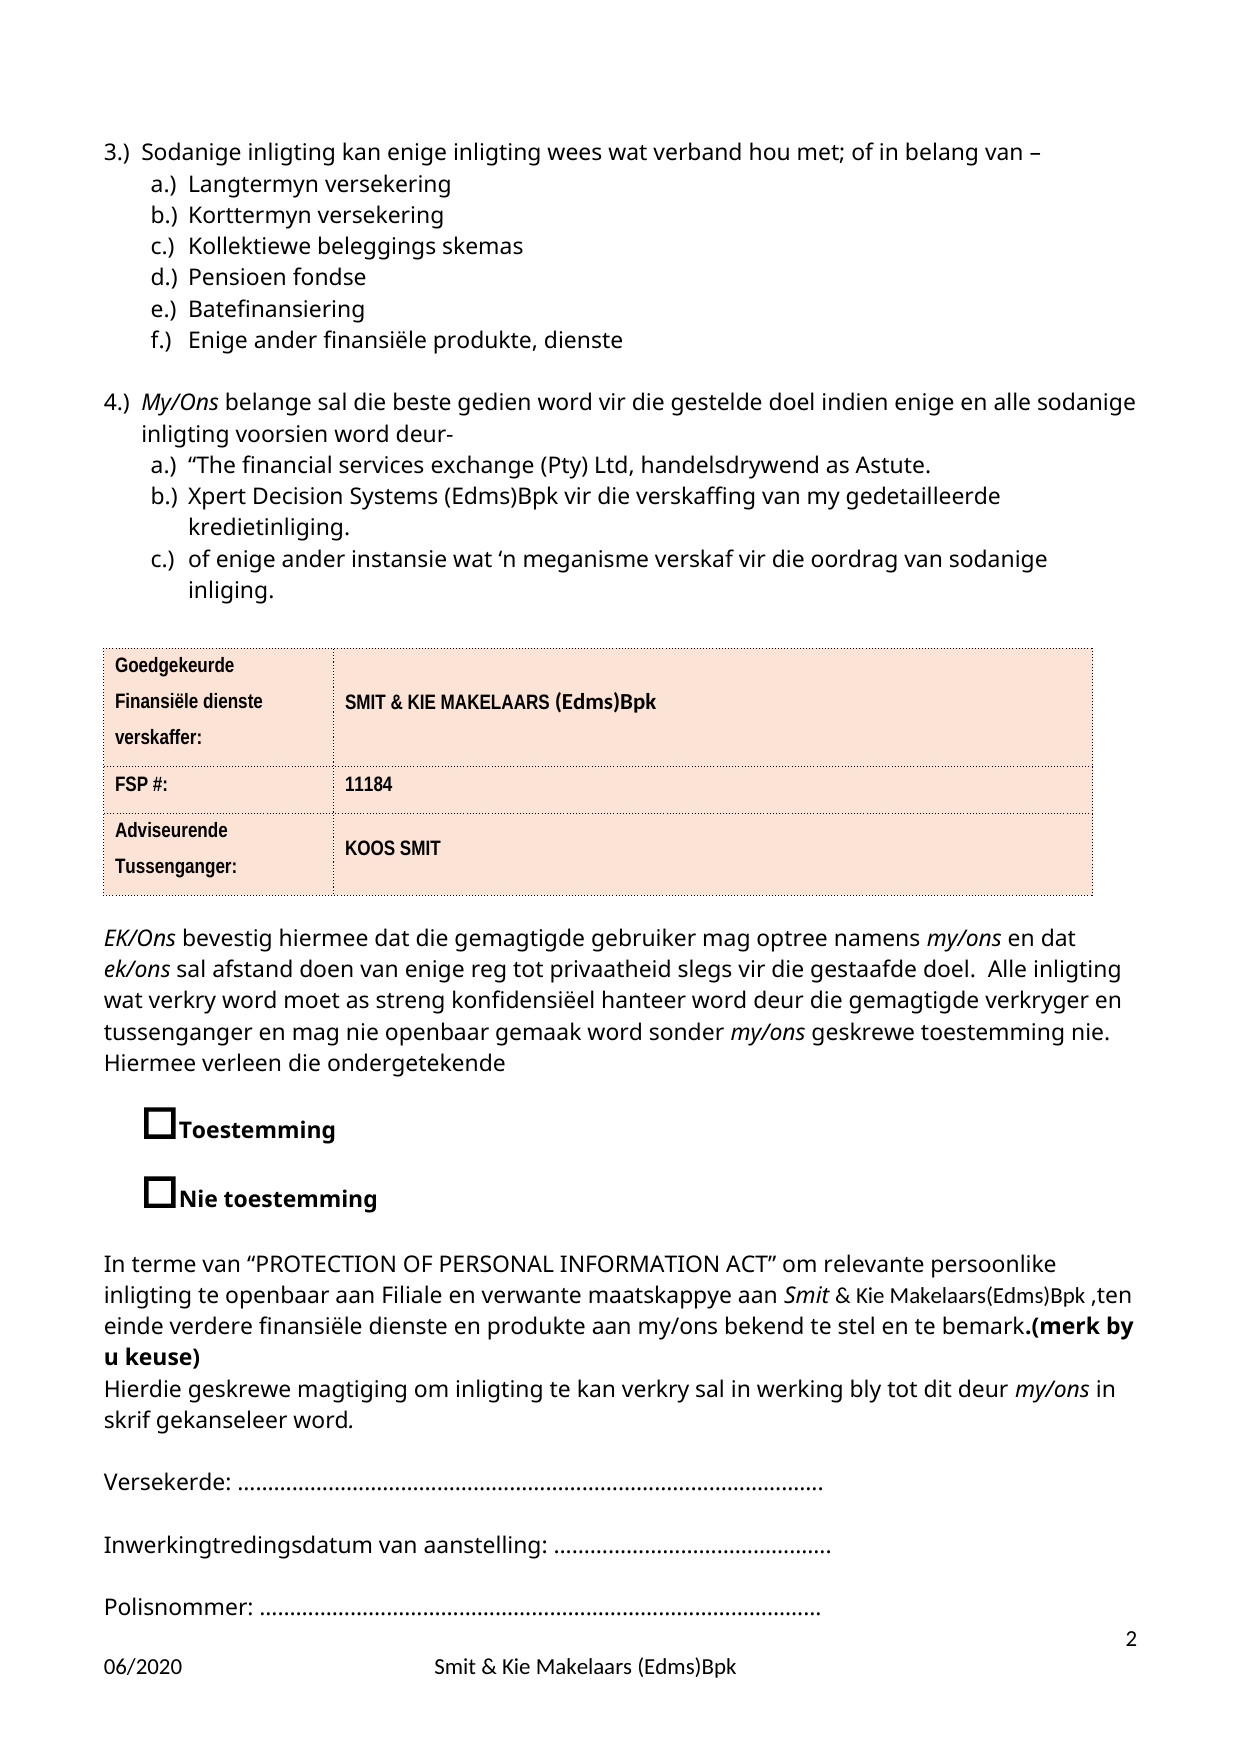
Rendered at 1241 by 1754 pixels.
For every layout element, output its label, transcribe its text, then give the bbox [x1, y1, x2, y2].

text Hiermee verleen die ondergetekende [103, 1047, 1137, 1078]
text Hierdie geskrewe magtiging om inligting te kan verkry sal in werking bly tot dit deur my/ons in skrif gekanseleer word. [103, 1372, 1137, 1435]
list Xpert Decision Systems (Edms)Bpk vir die verskaffing van my gedetailleerde kredietinliging. [150, 480, 1137, 543]
list Batefinansiering [150, 293, 1137, 324]
list Korttermyn versekering [150, 199, 1137, 230]
text Polisnommer: ………………………………………………………………………………… [103, 1591, 1137, 1622]
list Pensioen fondse [150, 261, 1137, 293]
list My/Ons belange sal die beste gedien word vir die gestelde doel indien enige en alle sodanige inligting voorsien word deur- [103, 386, 1137, 449]
table_header SMIT & KIE MAKELAARS (Edms)Bpk [334, 648, 1093, 766]
list Kollektiewe beleggings skemas [150, 230, 1137, 261]
list Enige ander finansiële produkte, dienste [150, 324, 1137, 355]
list Nie toestemming [141, 1178, 1137, 1216]
list Langtermyn versekering [150, 168, 1137, 199]
list Sodanige inligting kan enige inligting wees wat verband hou met; of in belang van – [103, 136, 1137, 168]
text In terme van “PROTECTION OF PERSONAL INFORMATION ACT” om relevante persoonlike inligting te openbaar aan Filiale en verwante maatskappye aan Smit & Kie Makelaars(Edms)Bpk ,ten einde verdere finansiële dienste en produkte aan my/ons bekend te stel en te bemark.(merk by u keuse) [103, 1247, 1137, 1372]
list of enige ander instansie wat ‘n meganisme verskaf vir die oordrag van sodanige inliging. [150, 543, 1137, 605]
list “The financial services exchange (Pty) Ltd, handelsdrywend as Astute. [150, 449, 1137, 480]
text EK/Ons bevestig hiermee dat die gemagtigde gebruiker mag optree namens my/ons en dat ek/ons sal afstand doen van enige reg tot privaatheid slegs vir die gestaafde doel. Alle inligting wat verkry word moet as streng konfidensiëel hanteer word deur die gemagtigde verkryger en tussenganger en mag nie openbaar gemaak word sonder my/ons geskrewe toestemming nie. [103, 922, 1137, 1047]
text Versekerde: ……………………………………………………………………………………. [103, 1466, 1137, 1497]
table_cell Adviseurende Tussenganger: [104, 813, 333, 895]
table_cell FSP #: [104, 766, 333, 813]
table_cell KOOS SMIT [334, 813, 1093, 895]
text Inwerkingtredingsdatum van aanstelling: ………………………………………. [103, 1529, 1137, 1560]
table_header Goedgekeurde Finansiële dienste verskaffer: [104, 648, 333, 766]
table_cell 11184 [334, 766, 1093, 813]
list Toestemming [141, 1109, 1137, 1147]
